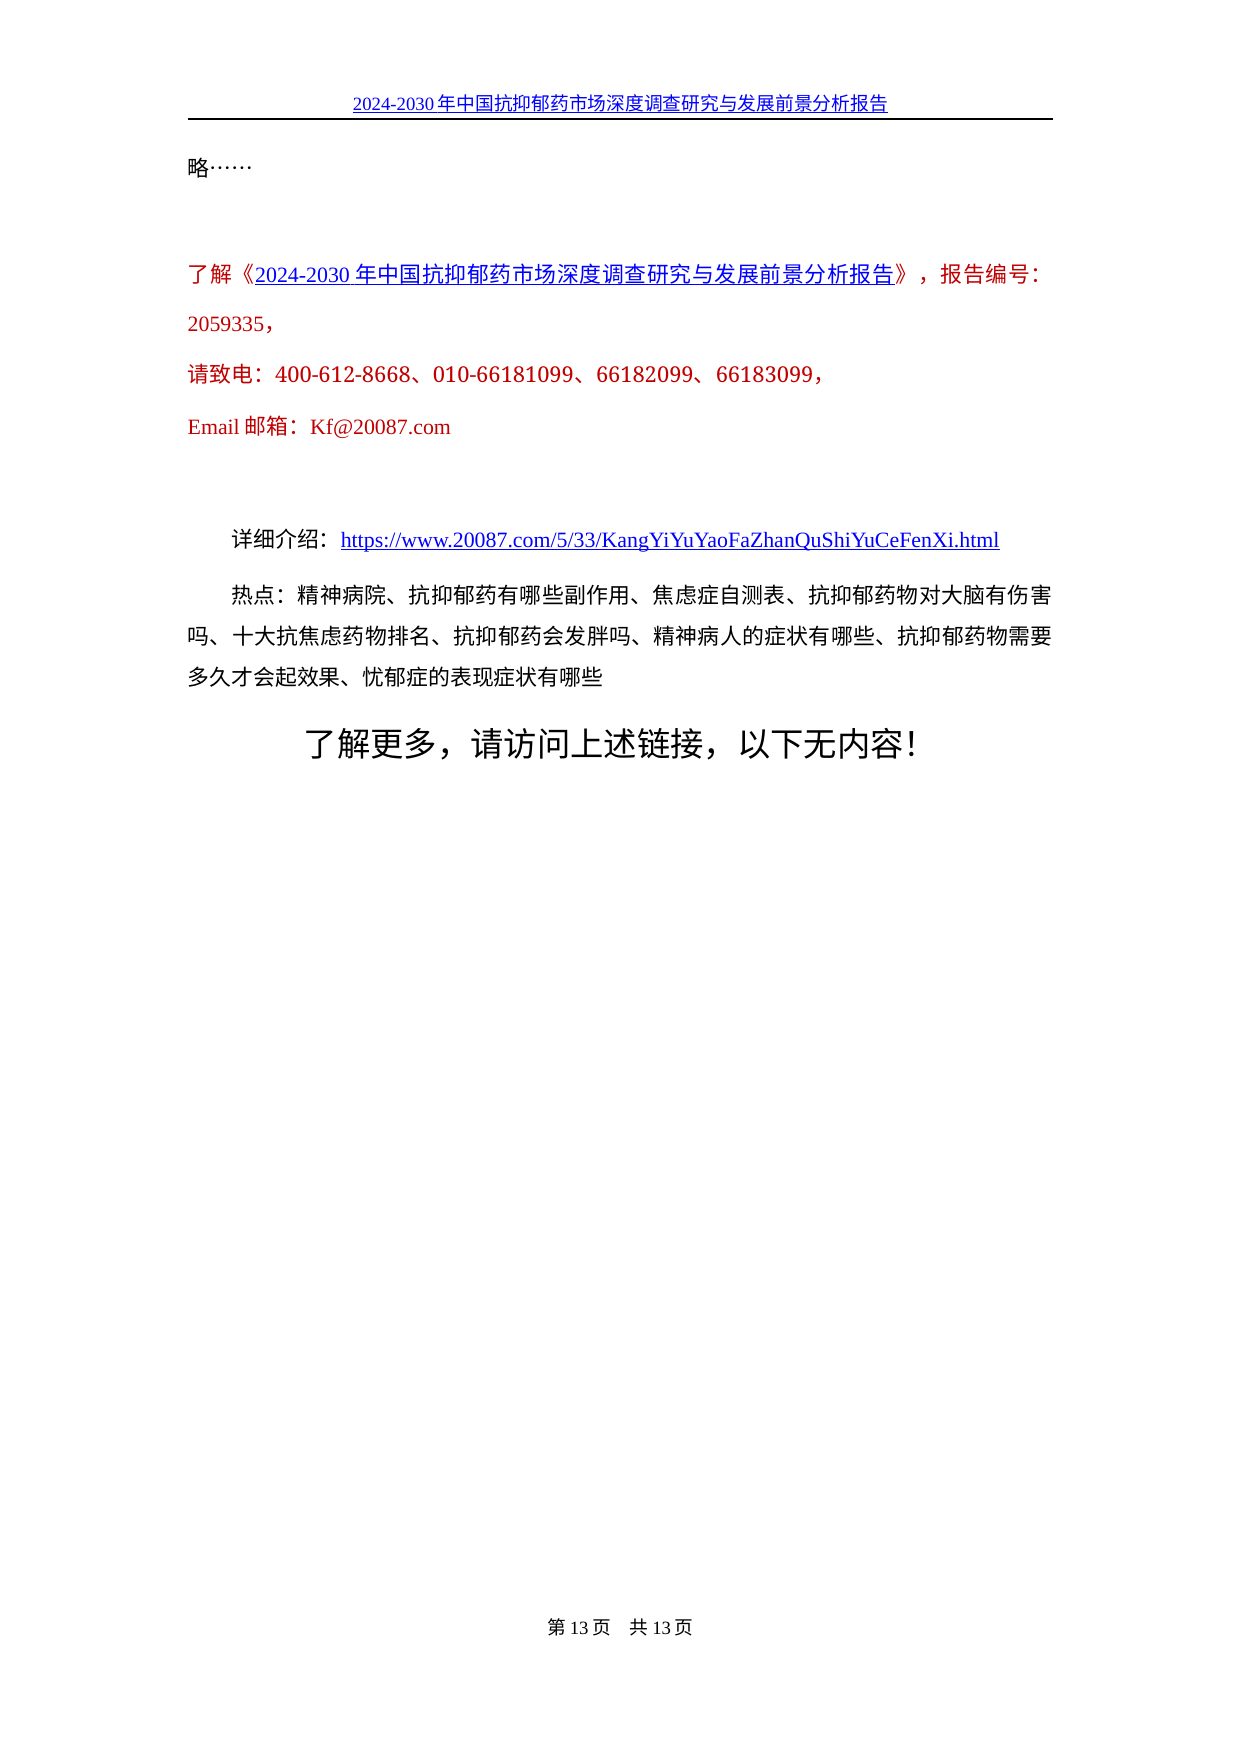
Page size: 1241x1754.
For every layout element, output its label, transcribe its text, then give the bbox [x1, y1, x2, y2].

text 了解《2024-2030年中国抗抑郁药市场深度调查研究与发展前景分析报告》，报告编号：2059335， [187, 257, 1053, 338]
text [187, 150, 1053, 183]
text 请致电：400-612-8668、010-66181099、66182099、66183099， [187, 357, 1053, 389]
text 详细介绍：https://www.20087.com/5/33/KangYiYuYaoFaZhanQuShiYuCeFenXi.html [187, 521, 1053, 554]
text Email邮箱：Kf@20087.com [187, 408, 1053, 441]
title 了解更多，请访问上述链接，以下无内容！ [187, 709, 1053, 774]
text 热点：精神病院、抗抑郁药有哪些副作用、焦虑症自测表、抗抑郁药物对大脑有伤害吗、十大抗焦虑药物排名、抗抑郁药会发胖吗、精神病人的症状有哪些、抗抑郁药物需要多久才会起效果、忧郁症的表现症状有哪些 [187, 578, 1053, 692]
